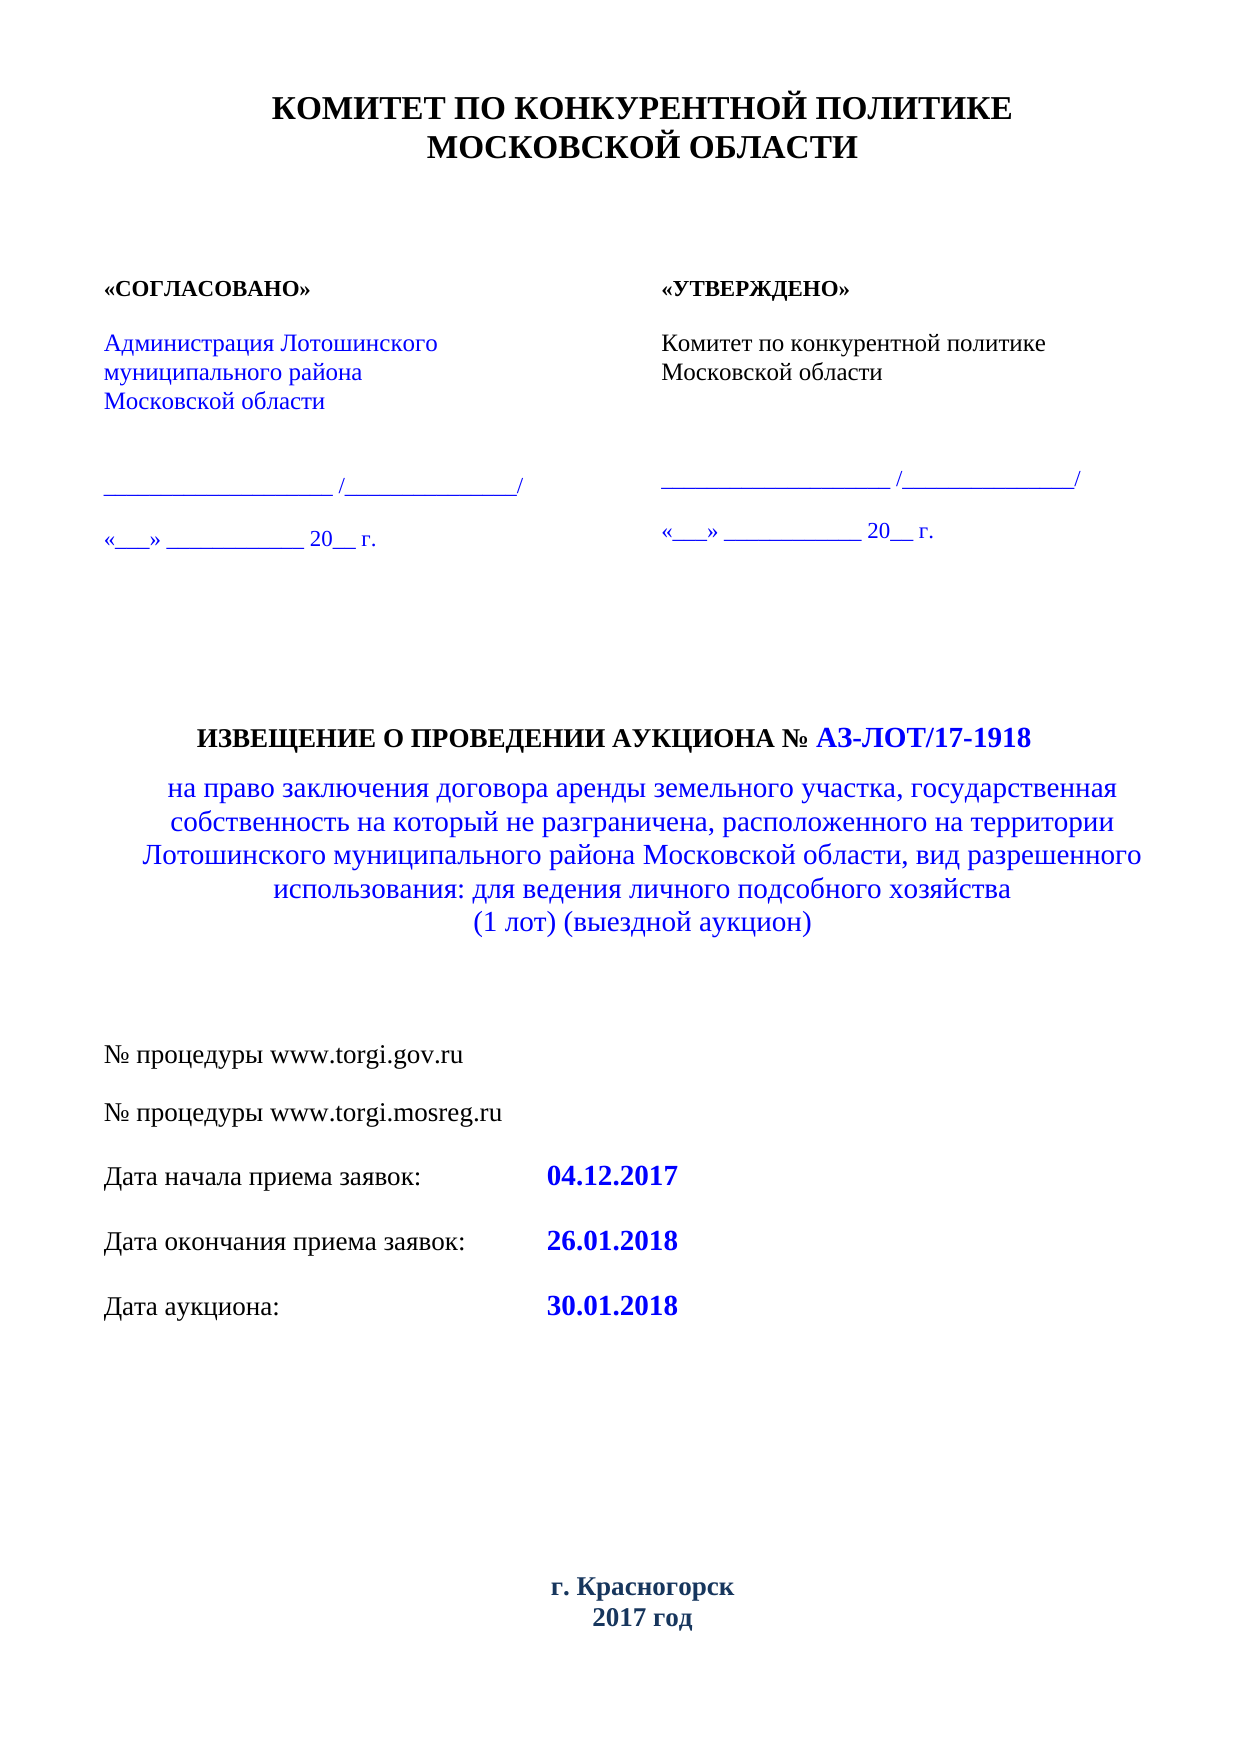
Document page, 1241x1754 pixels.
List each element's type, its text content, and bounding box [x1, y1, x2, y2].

text № процедуры www.torgi.mosreg.ru [103, 1096, 1181, 1127]
text ИЗВЕЩЕНИЕ О ПРОВЕДЕНИИ АУКЦИОНА № АЗ-ЛОТ/17-1918 [59, 720, 1169, 753]
text КОМИТЕТ ПО КОНКУРЕНТНОЙ ПОЛИТИКЕ [103, 89, 1181, 127]
text 2017 год [103, 1601, 1181, 1633]
text № процедуры www.torgi.gov.ru [103, 1038, 1181, 1069]
text на право заключения договора аренды земельного участка, государственная собственность на который не разграничена, расположенного на территории Лотошинского муниципального района Московской области, вид разрешенного использования: для ведения личного подсобного хозяйства [103, 770, 1181, 904]
text г. Красногорск [103, 1570, 1181, 1601]
text (1 лот) (выездной аукцион) [103, 904, 1181, 938]
text Дата окончания приема заявок: 26.01.2018 [103, 1223, 1181, 1256]
text Дата аукциона: 30.01.2018 [103, 1288, 1181, 1321]
table_header «УТВЕРЖДЕНО» Комитет по конкурентной политике Московской области ____________________ /_______________/ «___» ____________ 20__ г. [650, 276, 1162, 551]
table_header «СОГЛАСОВАНО» Администрация Лотошинского муниципального района Московской области ____________________ /_______________/ «___» ____________ 20__ г. [92, 276, 650, 551]
text МОСКОВСКОЙ ОБЛАСТИ [103, 127, 1181, 165]
text Дата начала приема заявок: 04.12.2017 [103, 1158, 1181, 1192]
